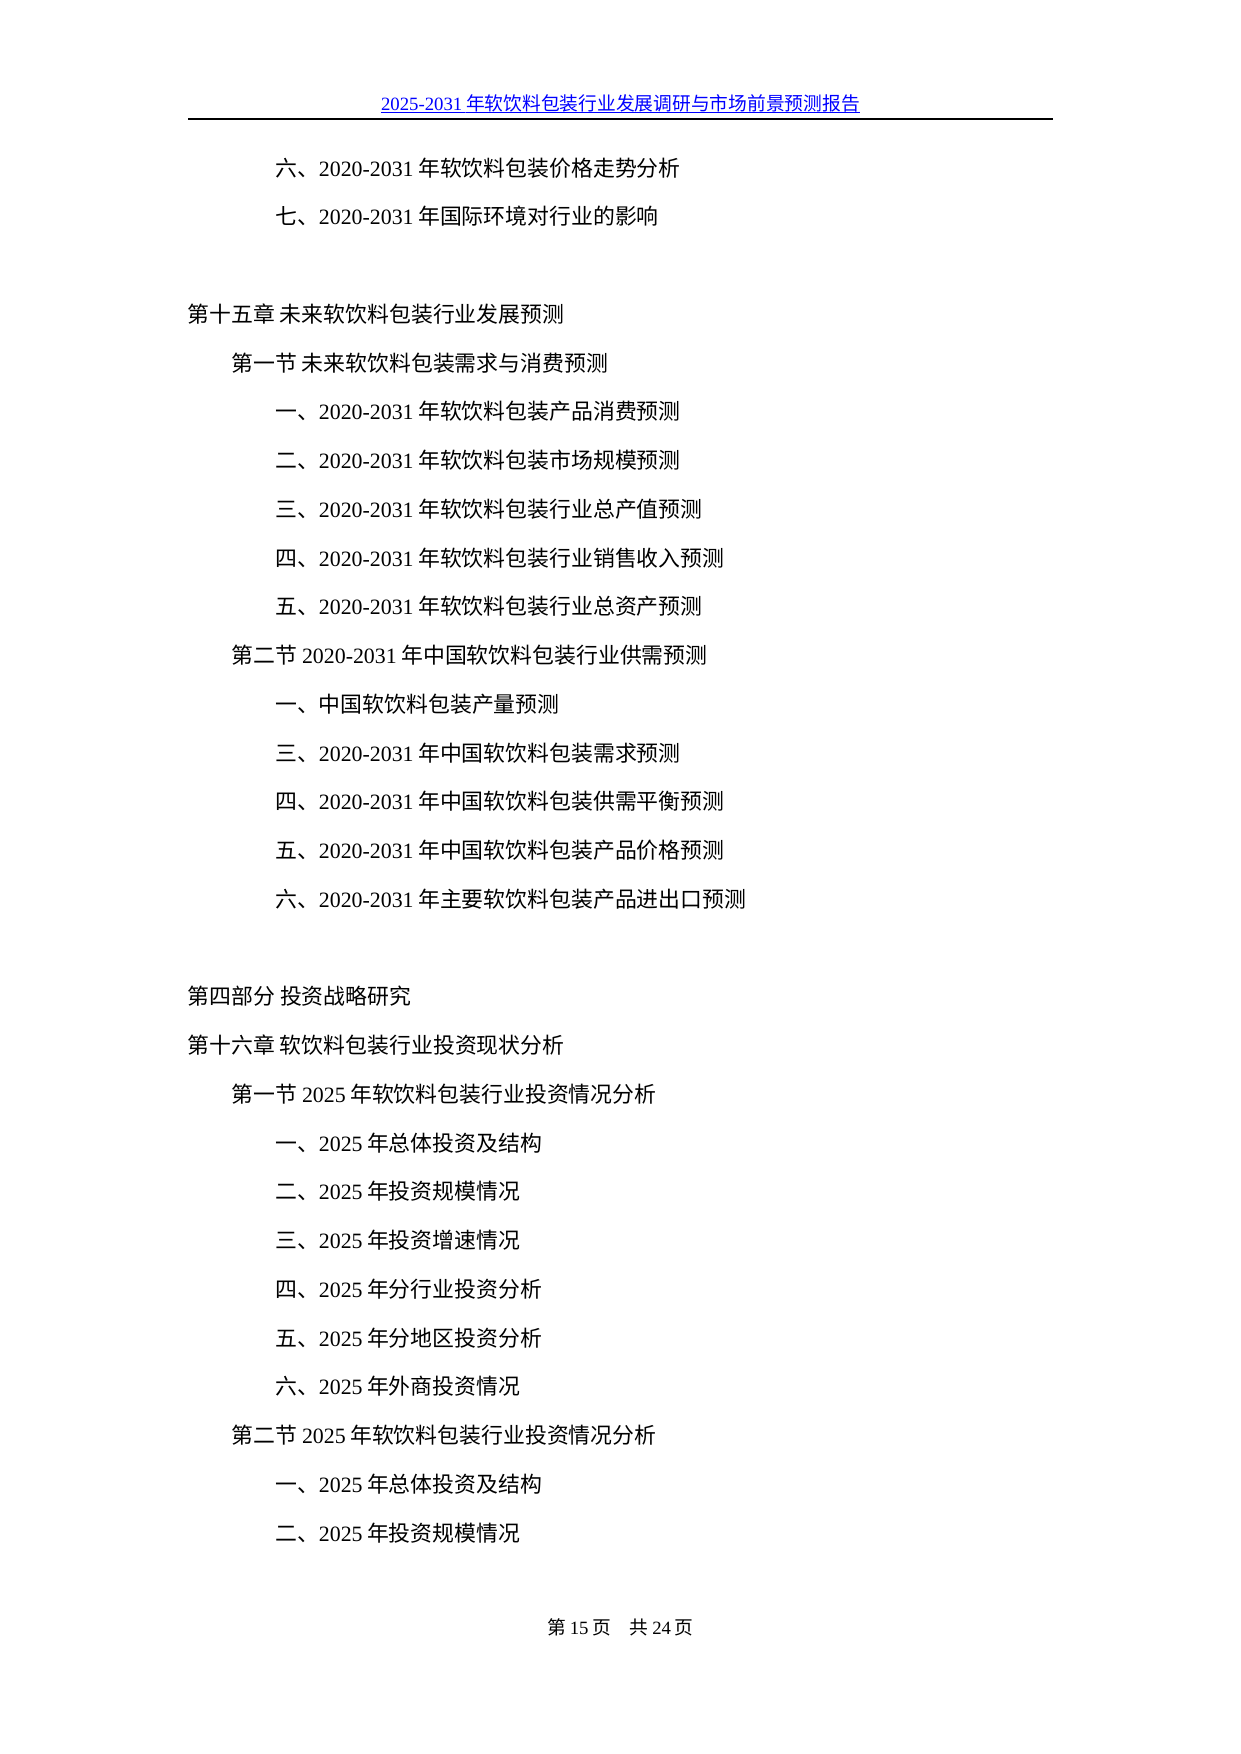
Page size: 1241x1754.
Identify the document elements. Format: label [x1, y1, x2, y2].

text [187, 150, 1053, 1548]
